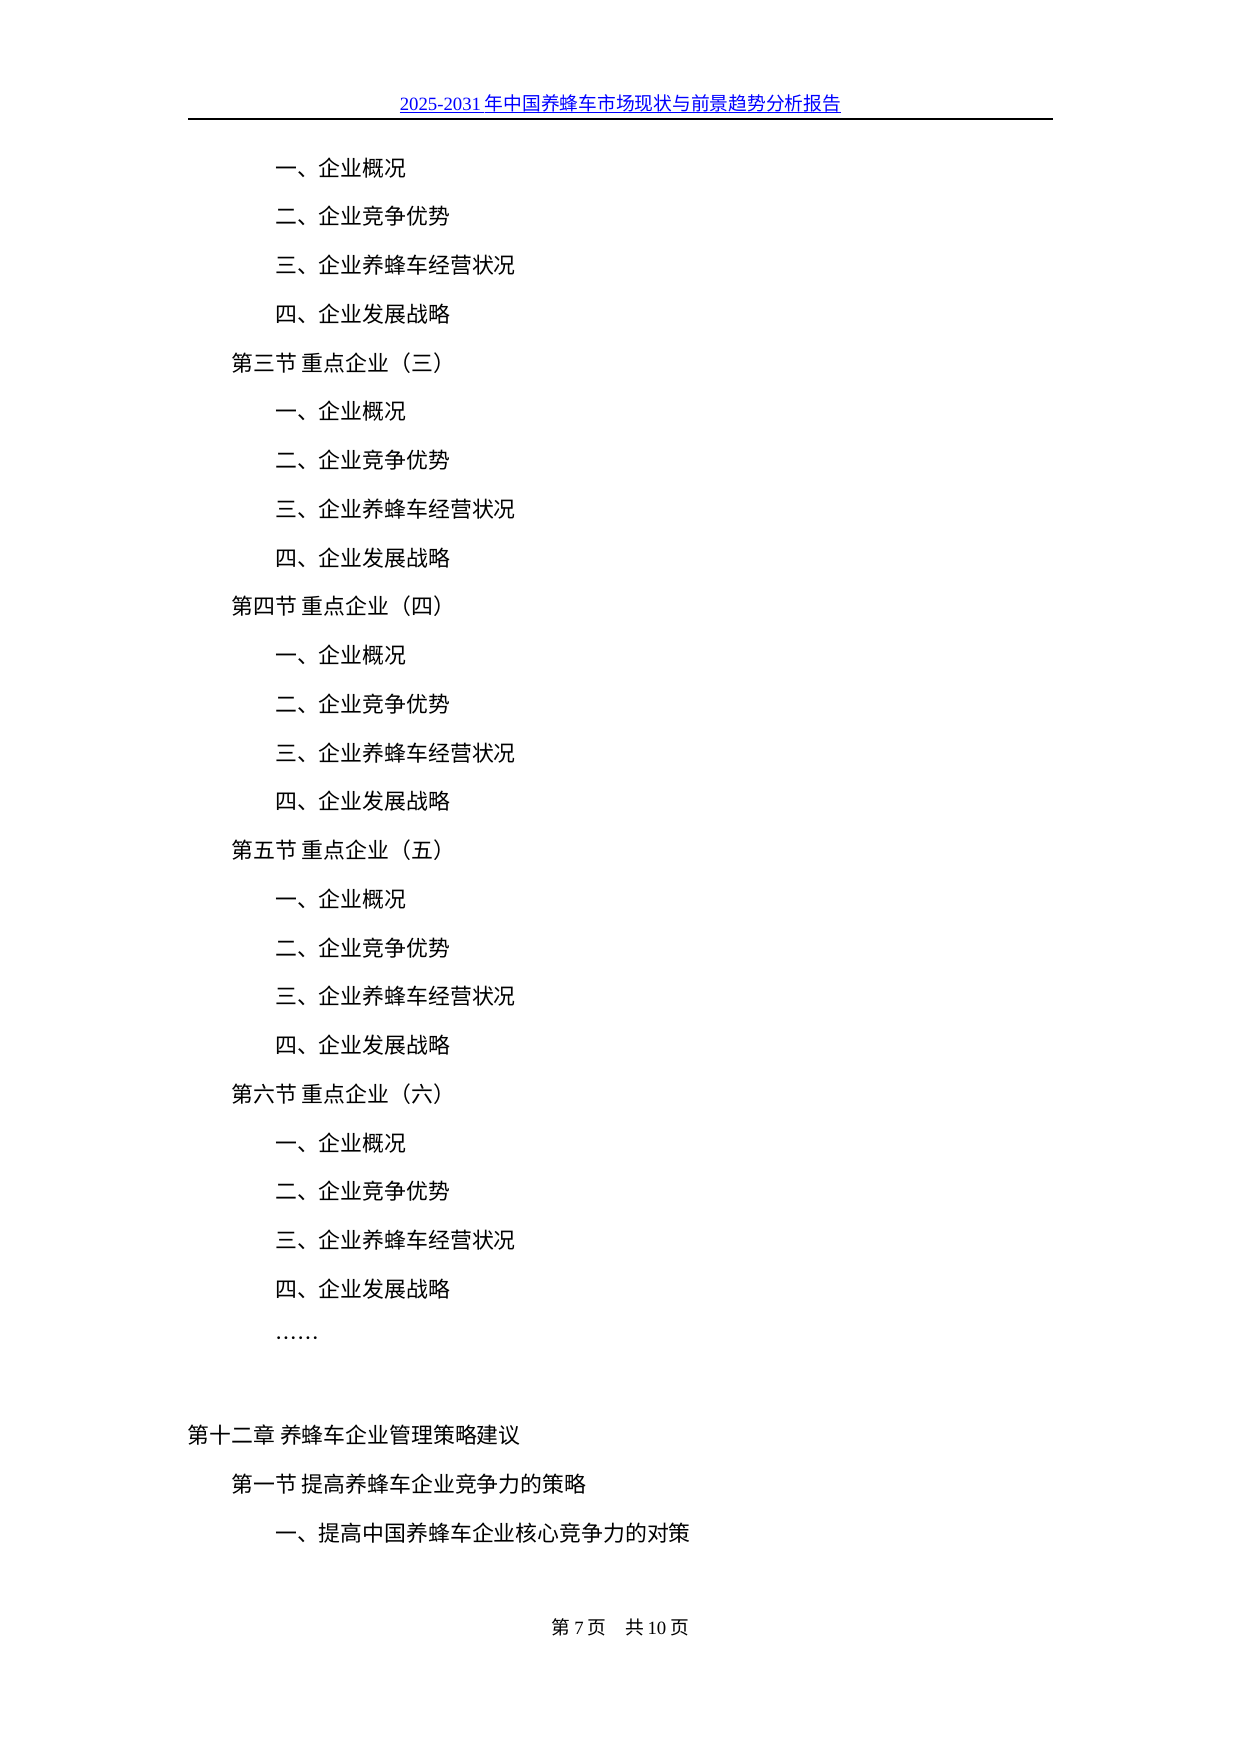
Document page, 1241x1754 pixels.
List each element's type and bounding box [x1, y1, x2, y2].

text [187, 150, 1053, 1548]
